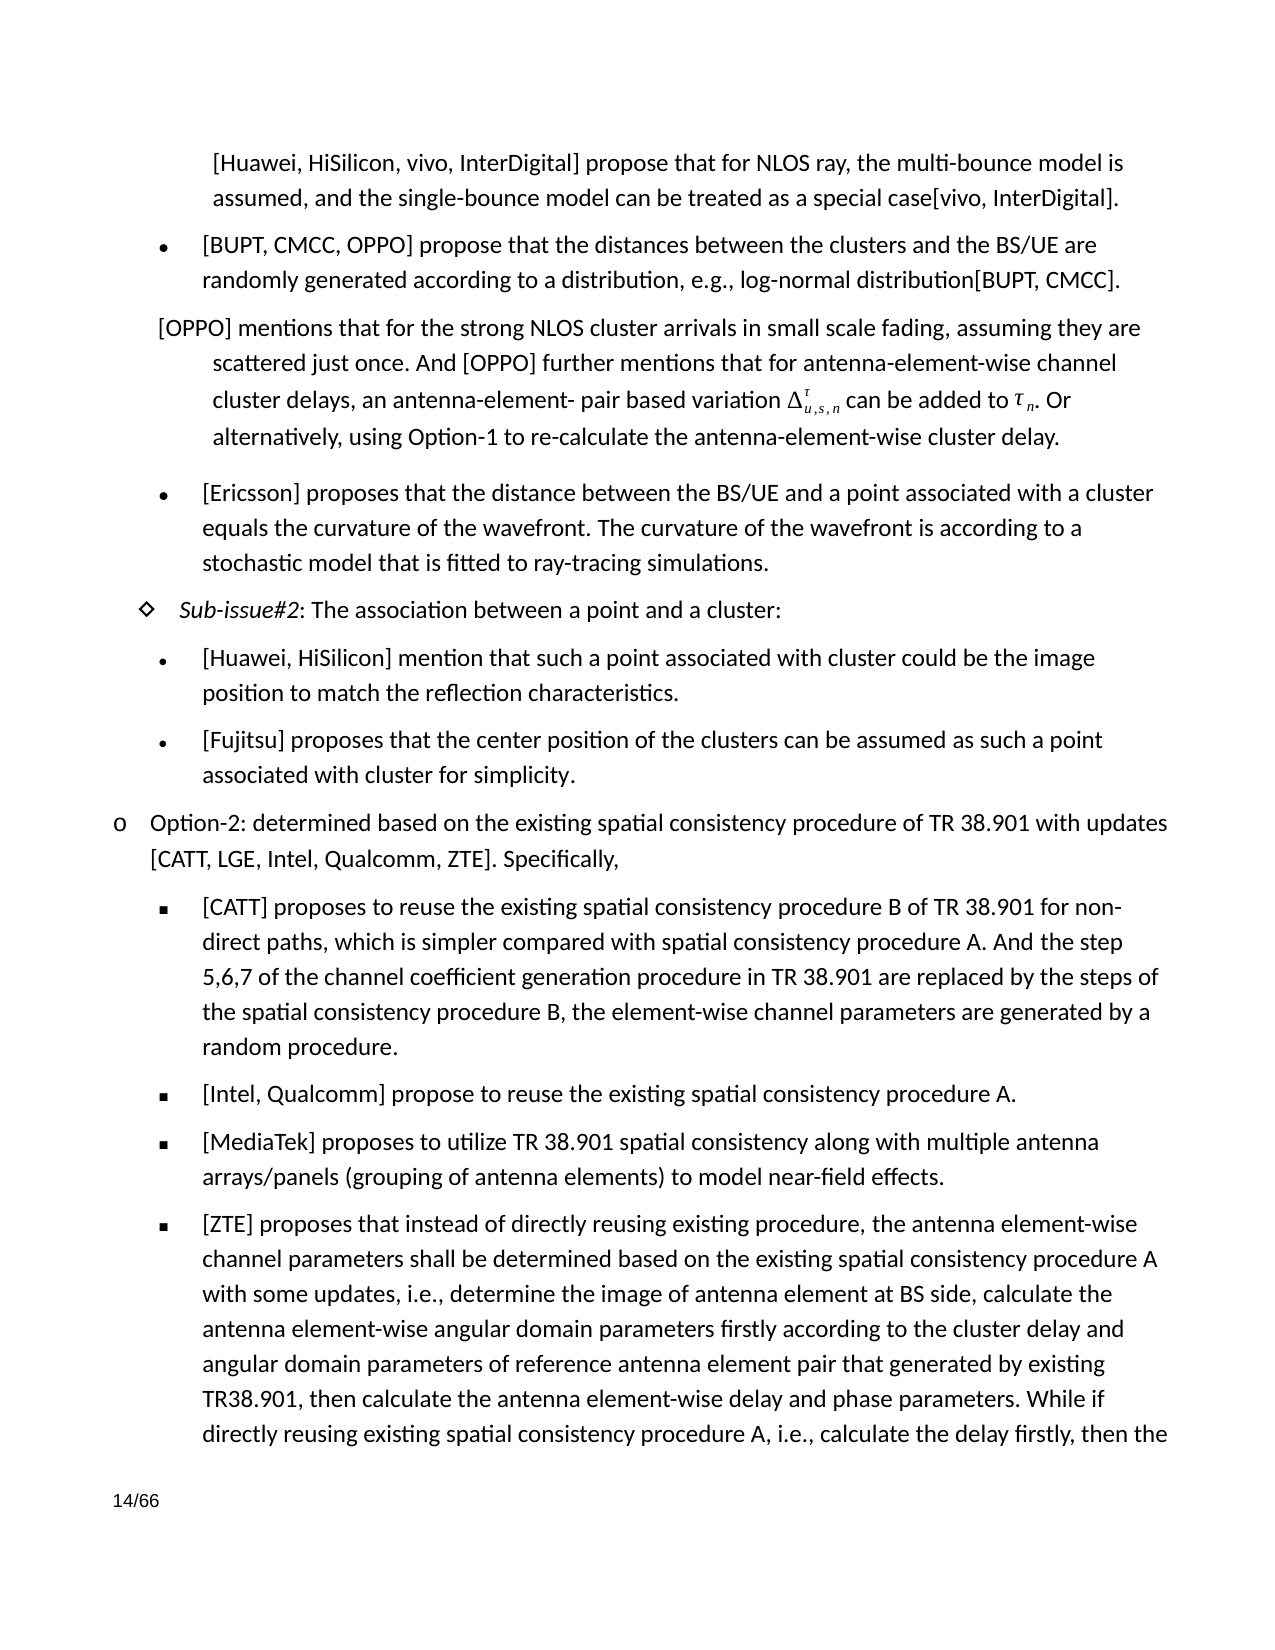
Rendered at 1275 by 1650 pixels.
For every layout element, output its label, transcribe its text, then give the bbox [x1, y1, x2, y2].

list [Huawei, HiSilicon, vivo, InterDigital] propose that for NLOS ray, the multi-bounce model is assumed, and the single-bounce model can be treated as a special case[vivo, InterDigital]. [212, 147, 1172, 212]
list [BUPT, CMCC, OPPO] propose that the distances between the clusters and the BS/UE are randomly generated according to a distribution, e.g., log-normal distribution[BUPT, CMCC]. [158, 229, 1172, 295]
list [CATT] proposes to reuse the existing spatial consistency procedure B of TR 38.901 for non-direct paths, which is simpler compared with spatial consistency procedure A. And the step 5,6,7 of the channel coefficient generation procedure in TR 38.901 are replaced by the steps of the spatial consistency procedure B, the element-wise channel parameters are generated by a random procedure. [158, 891, 1172, 1061]
list Sub-issue#2: The association between a point and a cluster: [135, 595, 1172, 625]
list [Fujitsu] proposes that the center position of the clusters can be assumed as such a point associated with cluster for simplicity. [158, 725, 1172, 790]
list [158, 1208, 1172, 1449]
list Option-2: determined based on the existing spatial consistency procedure of TR 38.901 with updates [CATT, LGE, Intel, Qualcomm, ZTE]. Specifically, [112, 807, 1172, 874]
list [Ericsson] proposes that the distance between the BS/UE and a point associated with a cluster equals the curvature of the wavefront. The curvature of the wavefront is according to a stochastic model that is fitted to ray-tracing simulations. [158, 477, 1172, 578]
list [Intel, Qualcomm] propose to reuse the existing spatial consistency procedure A. [158, 1078, 1172, 1109]
text [OPPO] mentions that for the strong NLOS cluster arrivals in small scale fading, assuming they are scattered just once. And [OPPO] further mentions that for antenna-element-wise channel cluster delays, an antenna-element- pair based variation can be added to . Or alternatively, using Option-1 to re-calculate the antenna-element-wise cluster delay. [112, 312, 1172, 452]
list [MediaTek] proposes to utilize TR 38.901 spatial consistency along with multiple antenna arrays/panels (grouping of antenna elements) to model near-field effects. [158, 1126, 1172, 1191]
list [Huawei, HiSilicon] mention that such a point associated with cluster could be the image position to match the reflection characteristics. [158, 642, 1172, 708]
